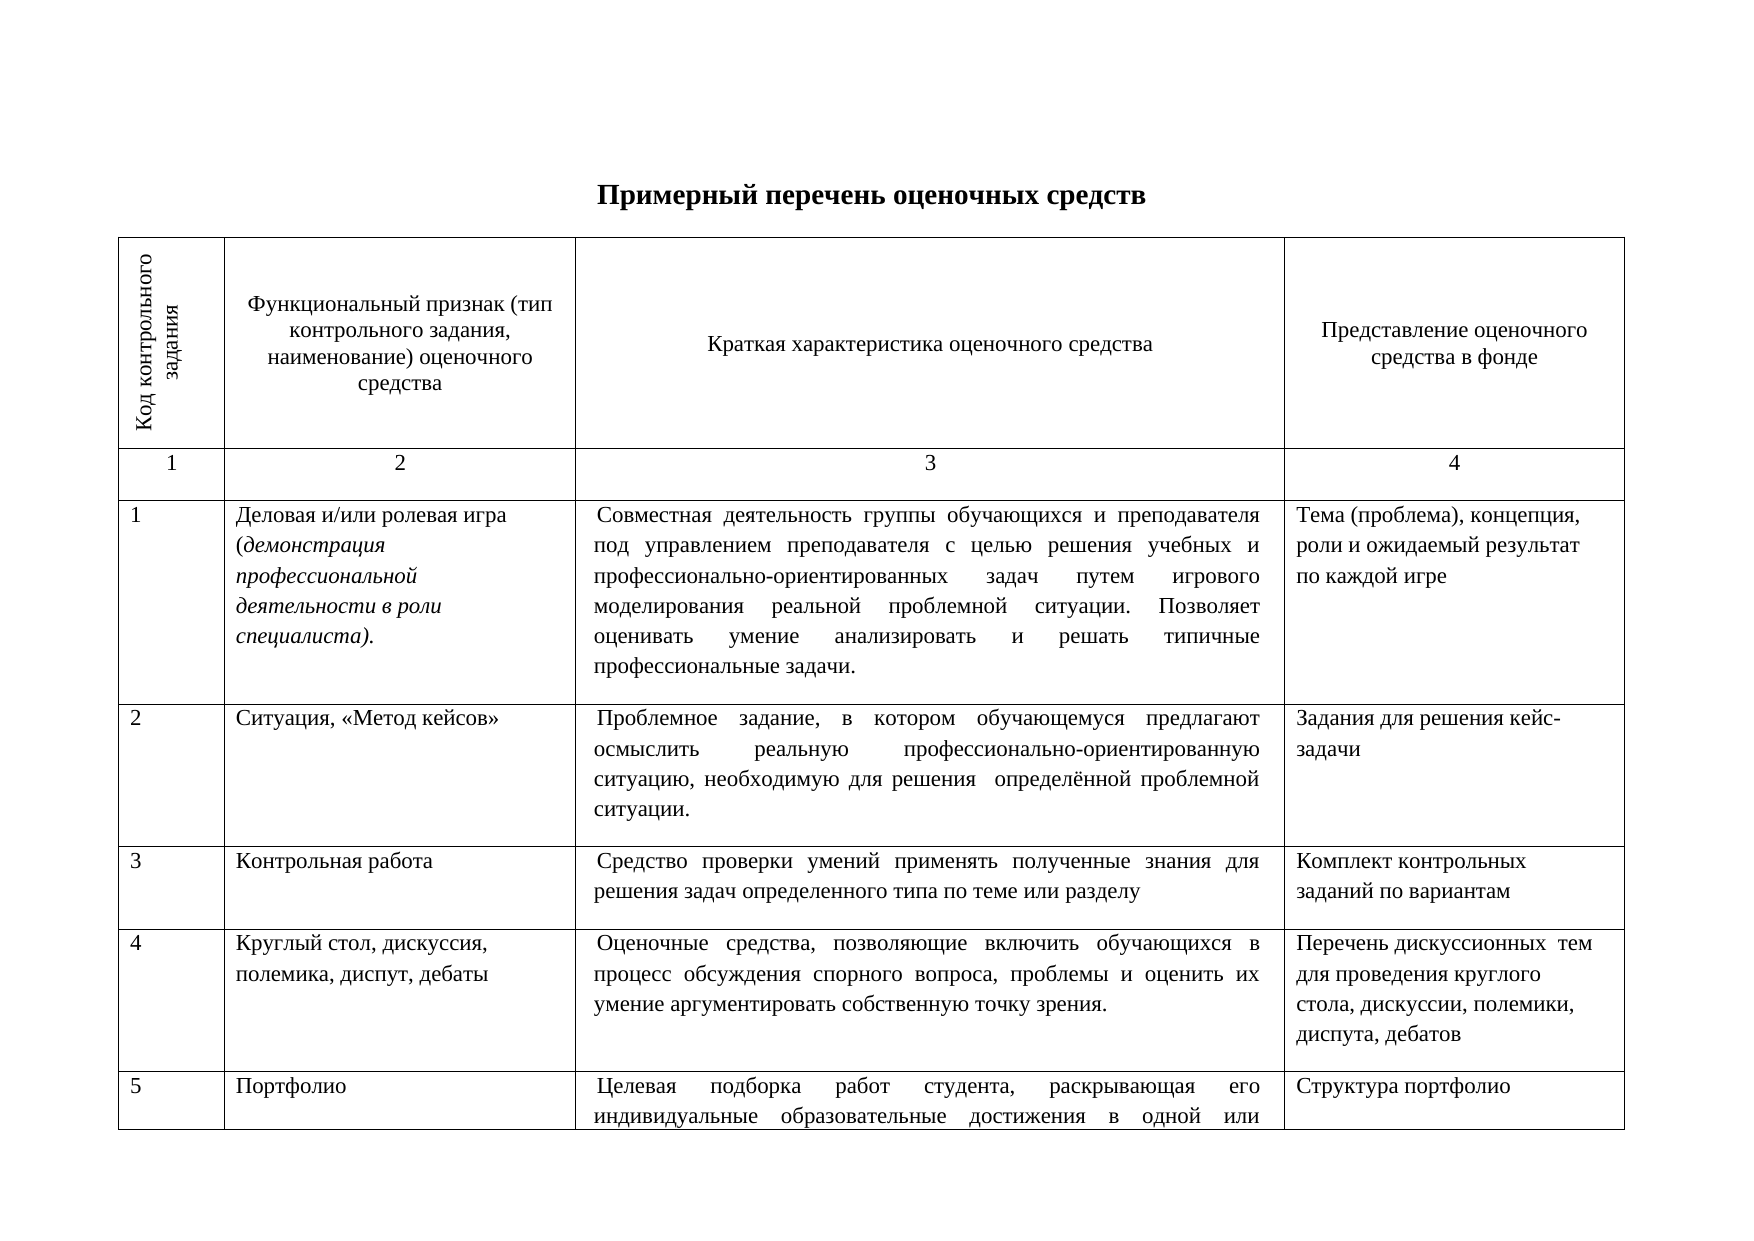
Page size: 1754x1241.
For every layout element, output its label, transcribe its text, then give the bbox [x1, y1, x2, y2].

table_header Краткая характеристика оценочного средства [576, 238, 1284, 448]
table_header Представление оценочного средства в фонде [1285, 238, 1624, 448]
table_cell 1 [119, 449, 224, 500]
table_cell 5 [119, 1072, 224, 1129]
table_cell 3 [119, 847, 224, 928]
table_header Код контрольного задания [119, 238, 224, 448]
table_cell 1 [119, 501, 224, 703]
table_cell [576, 1072, 1284, 1129]
text Примерный перечень оценочных средств [108, 177, 1636, 211]
table_cell Тема (проблема), концепция, роли и ожидаемый результат по каждой игре [1285, 501, 1624, 703]
table_cell Задания для решения кейс-задачи [1285, 705, 1624, 846]
table_cell Портфолио [225, 1072, 575, 1129]
table_cell Деловая и/или ролевая игра (демонстрация профессиональной деятельности в роли специалиста). [225, 501, 575, 703]
table_cell Контрольная работа [225, 847, 575, 928]
table_cell Круглый стол, дискуссия, полемика, диспут, дебаты [225, 930, 575, 1071]
table_cell 2 [119, 705, 224, 846]
table_cell Комплект контрольных заданий по вариантам [1285, 847, 1624, 928]
table_cell 2 [225, 449, 575, 500]
table_header Функциональный признак (тип контрольного задания, наименование) оценочного средства [225, 238, 575, 448]
table_cell 3 [576, 449, 1284, 500]
table_cell Ситуация, «Метод кейсов» [225, 705, 575, 846]
table_cell 4 [119, 930, 224, 1071]
table_cell Перечень дискуссионных тем для проведения круглого стола, дискуссии, полемики, диспута, дебатов [1285, 930, 1624, 1071]
table_cell 4 [1285, 449, 1624, 500]
table_cell Проблемное задание, в котором обучающемуся предлагают осмыслить реальную профессионально-ориентированную ситуацию, необходимую для решения определённой проблемной ситуации. [576, 705, 1284, 846]
table_cell Оценочные средства, позволяющие включить обучающихся в процесс обсуждения спорного вопроса, проблемы и оценить их умение аргументировать собственную точку зрения. [576, 930, 1284, 1071]
table_cell Средство проверки умений применять полученные знания для решения задач определенного типа по теме или разделу [576, 847, 1284, 928]
table_cell Совместная деятельность группы обучающихся и преподавателя под управлением преподавателя с целью решения учебных и профессионально-ориентированных задач путем игрового моделирования реальной проблемной ситуации. Позволяет оценивать умение анализировать и решать типичные профессиональные задачи. [576, 501, 1284, 703]
table_cell Структура портфолио [1285, 1072, 1624, 1129]
